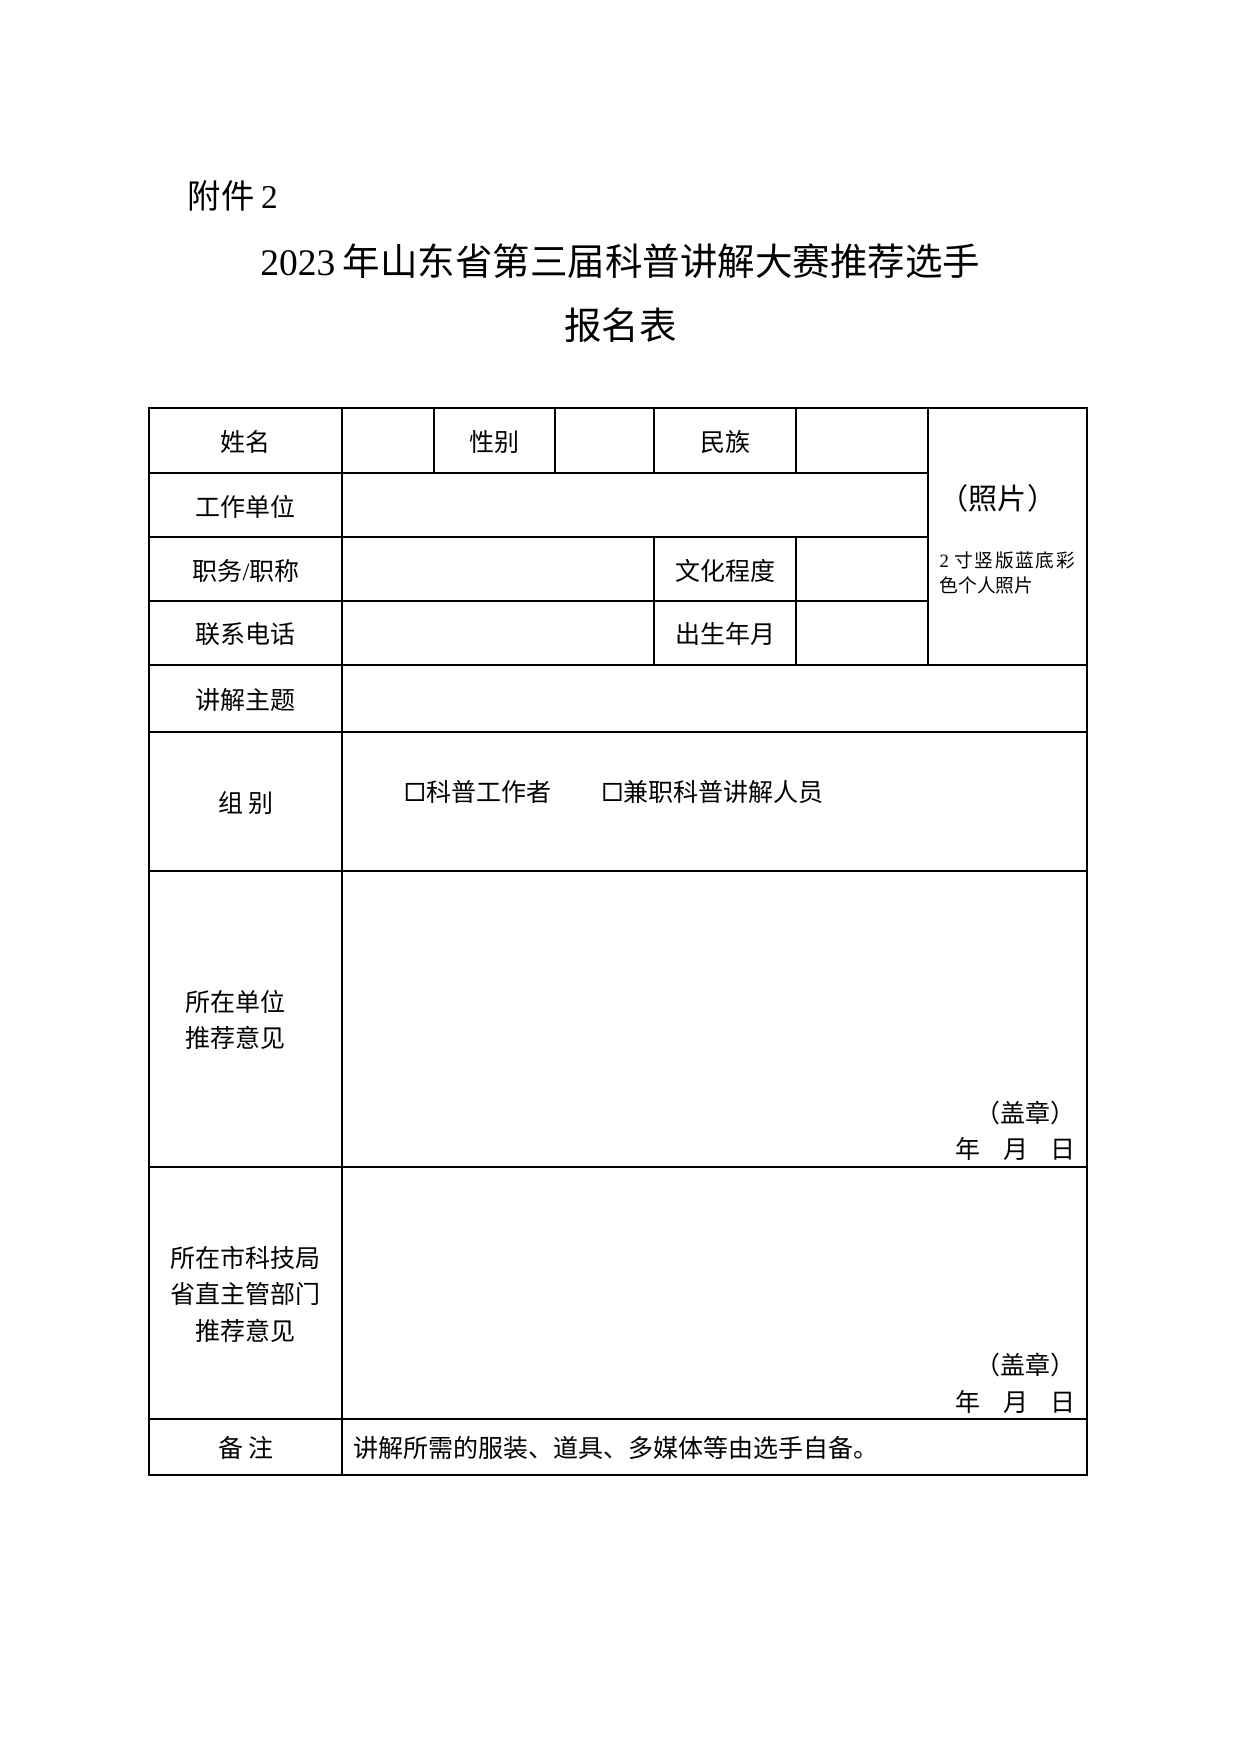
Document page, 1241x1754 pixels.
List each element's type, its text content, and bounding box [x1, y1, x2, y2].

table_header [343, 409, 433, 472]
table_cell 讲解所需的服装、道具、多媒体等由选手自备。 [343, 1420, 1086, 1473]
table_cell 联系电话 [150, 602, 341, 664]
table_header [556, 409, 653, 472]
table_cell [343, 538, 653, 600]
table_cell （盖章） 年 月 日 [343, 1168, 1086, 1418]
table_cell 备 注 [150, 1420, 341, 1473]
text 报名表 [187, 292, 1053, 357]
table_cell [343, 602, 653, 664]
table_cell 职务/职称 [150, 538, 341, 600]
table_cell 讲解主题 [150, 666, 341, 731]
text 2023年山东省第三届科普讲解大赛推荐选手 [187, 227, 1053, 292]
table_cell 文化程度 [655, 538, 795, 600]
table_header （照片） 2寸竖版蓝底彩色个人照片 [929, 409, 1086, 664]
table_cell [343, 666, 1086, 731]
table_header [797, 409, 927, 472]
table_cell [797, 538, 927, 600]
table_header 性别 [435, 409, 554, 472]
table_cell 工作单位 [150, 474, 341, 536]
table_header 姓名 [150, 409, 341, 472]
table_cell [797, 602, 927, 664]
table_cell （盖章） 年 月 日 [343, 872, 1086, 1166]
table_cell [343, 474, 927, 536]
list 附件2 [187, 162, 1053, 227]
table_cell 所在市科技局省直主管部门推荐意见 [150, 1168, 341, 1418]
table_header 民族 [655, 409, 795, 472]
table_cell 出生年月 [655, 602, 795, 664]
table_cell 所在单位 推荐意见 [150, 872, 341, 1166]
table_cell 科普工作者 兼职科普讲解人员 [343, 733, 1086, 870]
table_cell 组 别 [150, 733, 341, 870]
